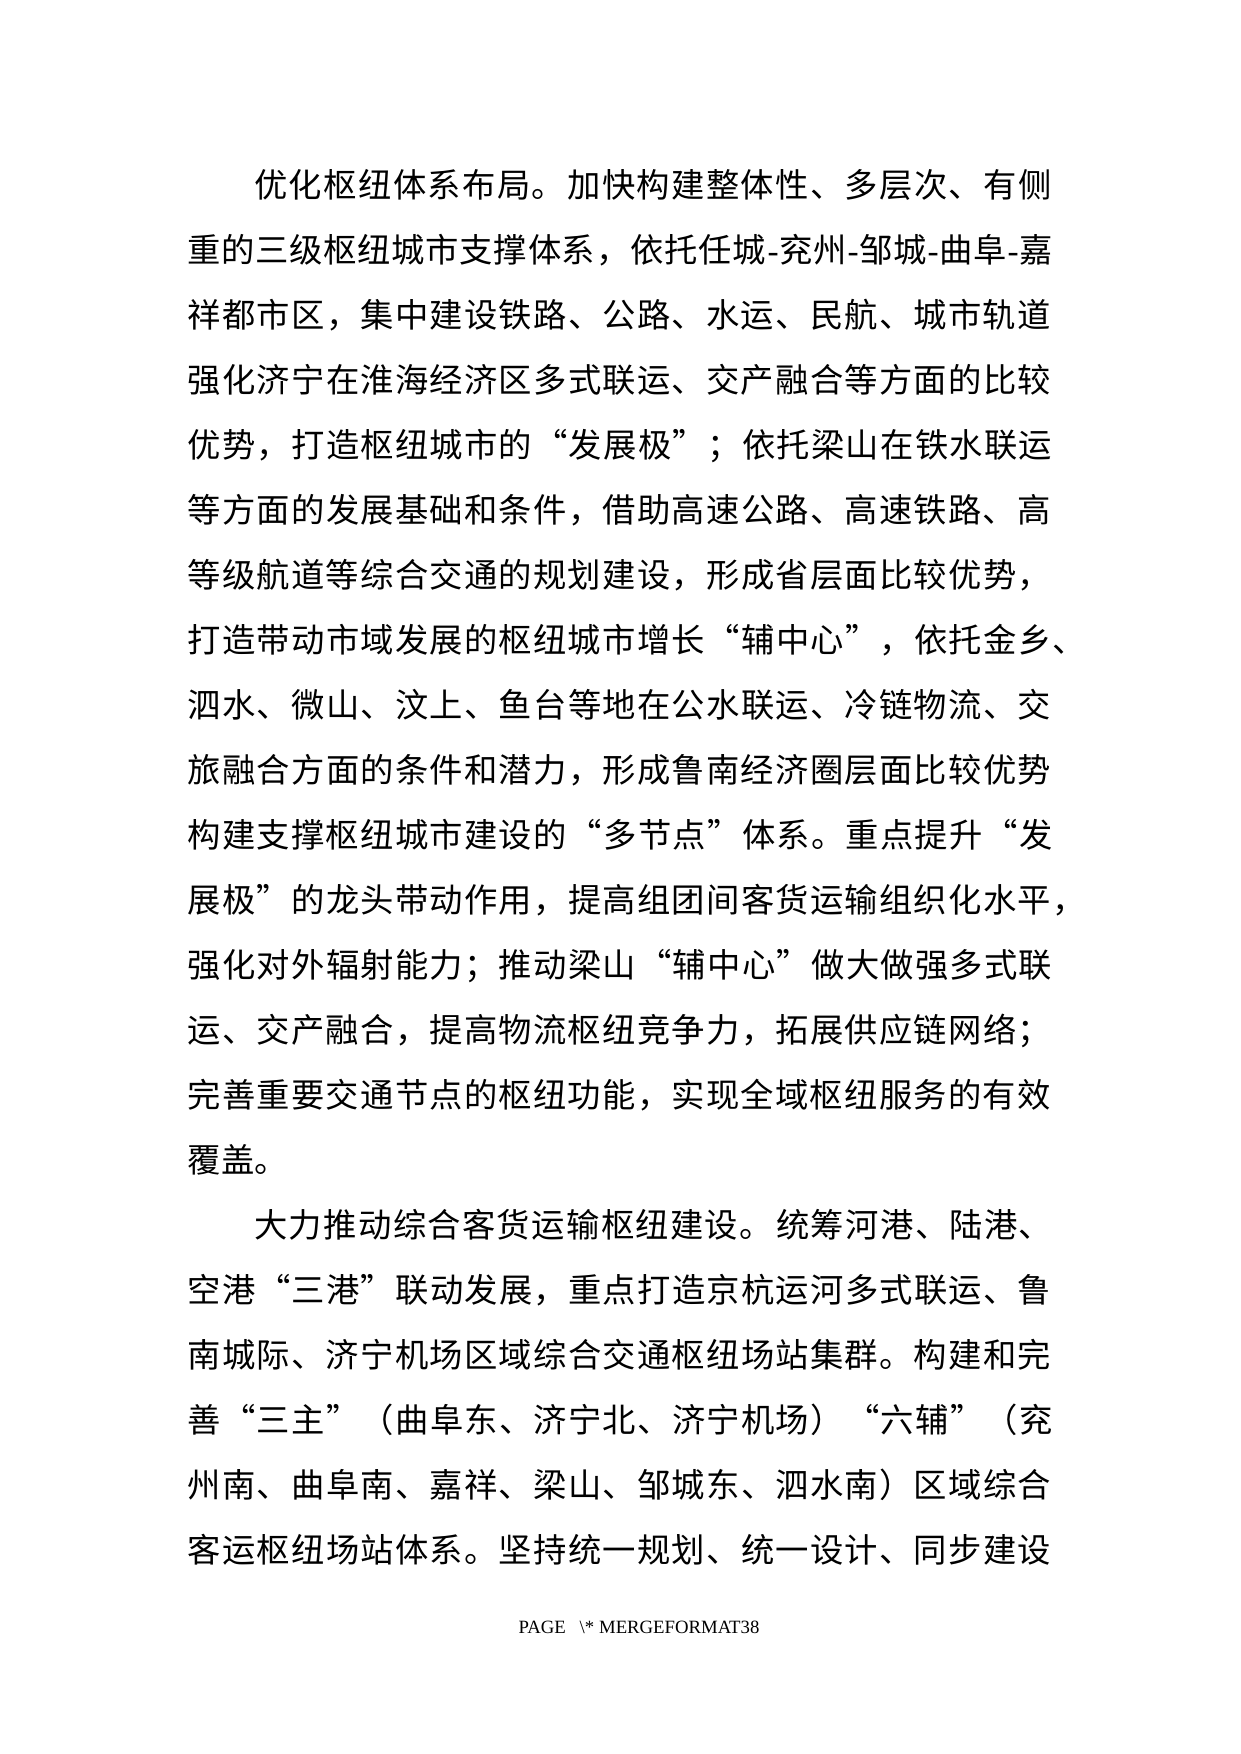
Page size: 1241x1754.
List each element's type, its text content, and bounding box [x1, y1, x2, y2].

text 优化枢纽体系布局。加快构建整体性、多层次、有侧重的三级枢纽城市支撑体系，依托任城-兖州-邹城-曲阜-嘉祥都市区，集中建设铁路、公路、水运、民航、城市轨道，强化济宁在淮海经济区多式联运、交产融合等方面的比较优势，打造枢纽城市的“发展极”；依托梁山在铁水联运等方面的发展基础和条件，借助高速公路、高速铁路、高等级航道等综合交通的规划建设，形成省层面比较优势，打造带动市域发展的枢纽城市增长“辅中心”，依托金乡、泗水、微山、汶上、鱼台等地在公水联运、冷链物流、交旅融合方面的条件和潜力，形成鲁南经济圈层面比较优势，构建支撑枢纽城市建设的“多节点”体系。重点提升“发展极”的龙头带动作用，提高组团间客货运输组织化水平，强化对外辐射能力；推动梁山“辅中心”做大做强多式联运、交产融合，提高物流枢纽竞争力，拓展供应链网络；完善重要交通节点的枢纽功能，实现全域枢纽服务的有效覆盖。 [187, 150, 1053, 1190]
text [187, 1190, 1053, 1580]
